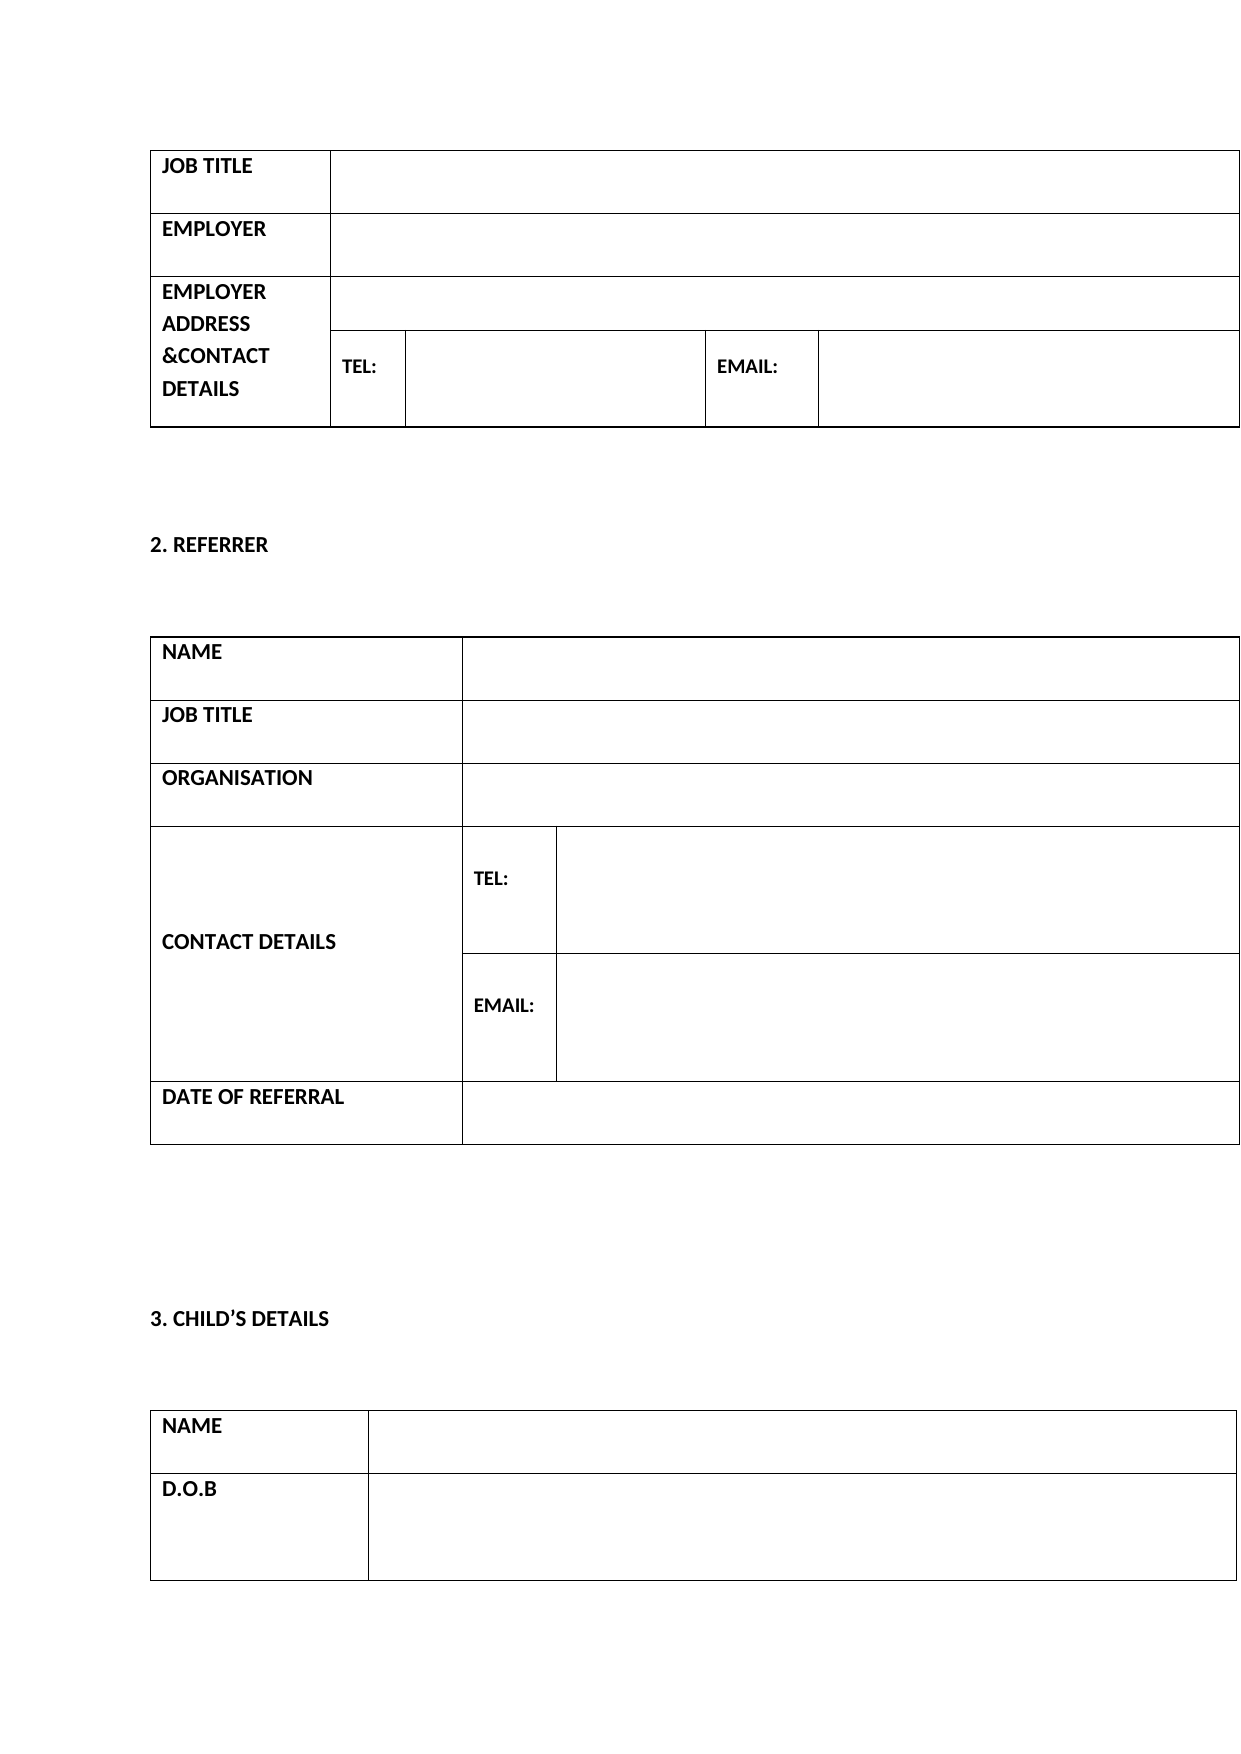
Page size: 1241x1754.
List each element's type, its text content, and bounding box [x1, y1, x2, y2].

table_cell JOB TITLE [151, 701, 462, 762]
table_cell [819, 331, 1239, 426]
table_cell DATE OF REFERRAL [151, 1082, 462, 1144]
table_header NAME [151, 1411, 368, 1473]
table_cell EMPLOYER ADDRESS &CONTACT DETAILS [151, 277, 330, 426]
table_cell [331, 214, 1239, 276]
text 3. CHILD’S DETAILS [150, 1304, 1090, 1332]
table_cell [557, 954, 1239, 1081]
table_cell TEL: [463, 827, 556, 953]
table_cell [406, 331, 705, 426]
table_cell [463, 701, 1239, 762]
table_cell EMPLOYER [151, 214, 330, 276]
table_cell D.O.B [151, 1474, 368, 1580]
table_cell [331, 277, 1239, 330]
table_cell [463, 764, 1239, 826]
table_header NAME [151, 638, 462, 699]
table_cell [369, 1474, 1236, 1580]
table_cell JOB TITLE [151, 151, 330, 213]
text 2. REFERRER [150, 530, 1090, 558]
table_cell CONTACT DETAILS [151, 827, 462, 1081]
table_cell EMAIL: [706, 331, 818, 426]
table_cell EMAIL: [463, 954, 556, 1081]
table_cell TEL: [331, 331, 405, 426]
table_header [463, 638, 1239, 699]
table_header [369, 1411, 1236, 1473]
table_cell ORGANISATION [151, 764, 462, 826]
table_cell [463, 1082, 1239, 1144]
table_cell [557, 827, 1239, 953]
table_cell [331, 151, 1239, 213]
